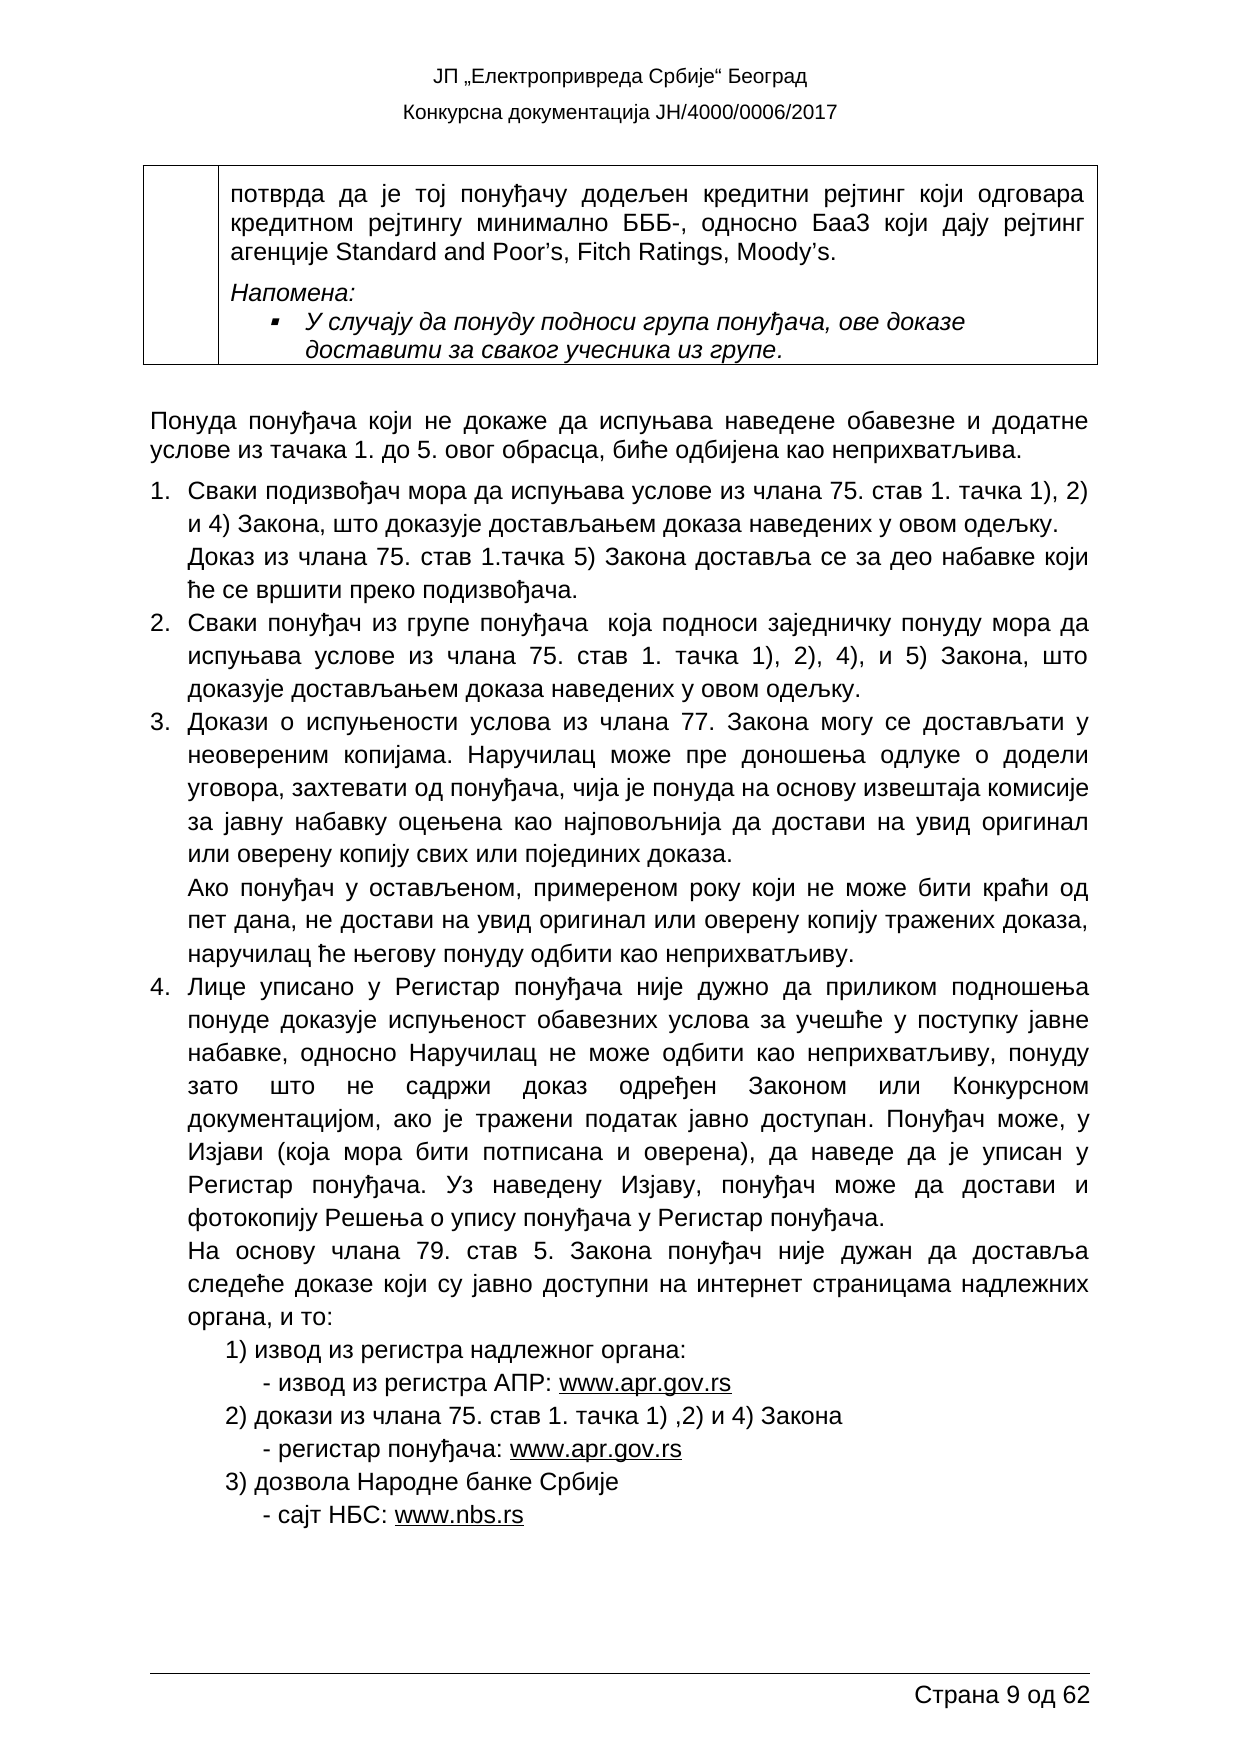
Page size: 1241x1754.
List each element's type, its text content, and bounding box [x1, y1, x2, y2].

text Понуда понуђача који не докаже да испуњава наведене обавезне и додатне услове из тачака 1. до 5. овог обрасца, биће одбијена као неприхватљива. [150, 406, 1090, 464]
list На основу члана 79. став 5. Закона понуђач није дужан да доставља следеће доказе који су јавно доступни на интернет страницама надлежних органа, и то: [187, 1236, 1090, 1331]
list Сваки подизвођач мора да испуњава услове из члана 75. став 1. тачка 1), 2) и 4) Закона, што доказује достављањем доказа наведених у овом одељку. [150, 476, 1090, 538]
list - сајт НБС: www.nbs.rs [262, 1500, 1090, 1529]
table_cell 5. [144, 166, 218, 364]
list - регистар понуђача: www.apr.gov.rs [262, 1434, 1090, 1463]
list Лице уписано у Регистар понуђача није дужно да приликом подношења понуде доказује испуњеност обавезних услова за учешће у поступку јавне набавке, односно Наручилац не може одбити као неприхватљиву, понуду зато што не садржи доказ одређен Законом или Конкурсном документацијом, ако је тражени податак јавно доступан. Понуђач може, у Изјави (која мора бити потписана и оверена), да наведе да је уписан у Регистар понуђача. Уз наведену Изјаву, понуђач може да достави и фотокопију Решења о упису понуђача у Регистар понуђача. [150, 972, 1090, 1231]
list 1) извод из регистра надлежног органа: [187, 1335, 1090, 1363]
list 3) дозвола Народне банке Србије [225, 1467, 1090, 1496]
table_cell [219, 166, 1097, 364]
list - извод из регистра АПР: www.apr.gov.rs [262, 1368, 1090, 1397]
list Докази о испуњености услова из члана 77. Закона могу се достављати у неовереним копијама. Наручилац може пре доношења одлуке о додели уговора, захтевати од понуђача, чија је понуда на основу извештаја комисије за јавну набавку оцењена као најповољнија да достави на увид оригинал или оверену копију свих или појединих доказа. [150, 707, 1090, 868]
list Доказ из члана 75. став 1.тачка 5) Закона доставља се за део набавке који ће се вршити преко подизвођача. [187, 542, 1090, 604]
list Ако понуђач у остављеном, примереном року који не може бити краћи од пет дана, не достави на увид оригинал или оверену копију тражених доказа, наручилац ће његову понуду одбити као неприхватљиву. [187, 872, 1090, 967]
list 2) докази из члана 75. став 1. тачка 1) ,2) и 4) Закона [225, 1401, 1090, 1429]
list Сваки понуђач из групе понуђача која подноси заједничку понуду мора да испуњава услове из члана 75. став 1. тачка 1), 2), 4), и 5) Закона, што доказује достављањем доказа наведених у овом одељку. [150, 608, 1090, 703]
